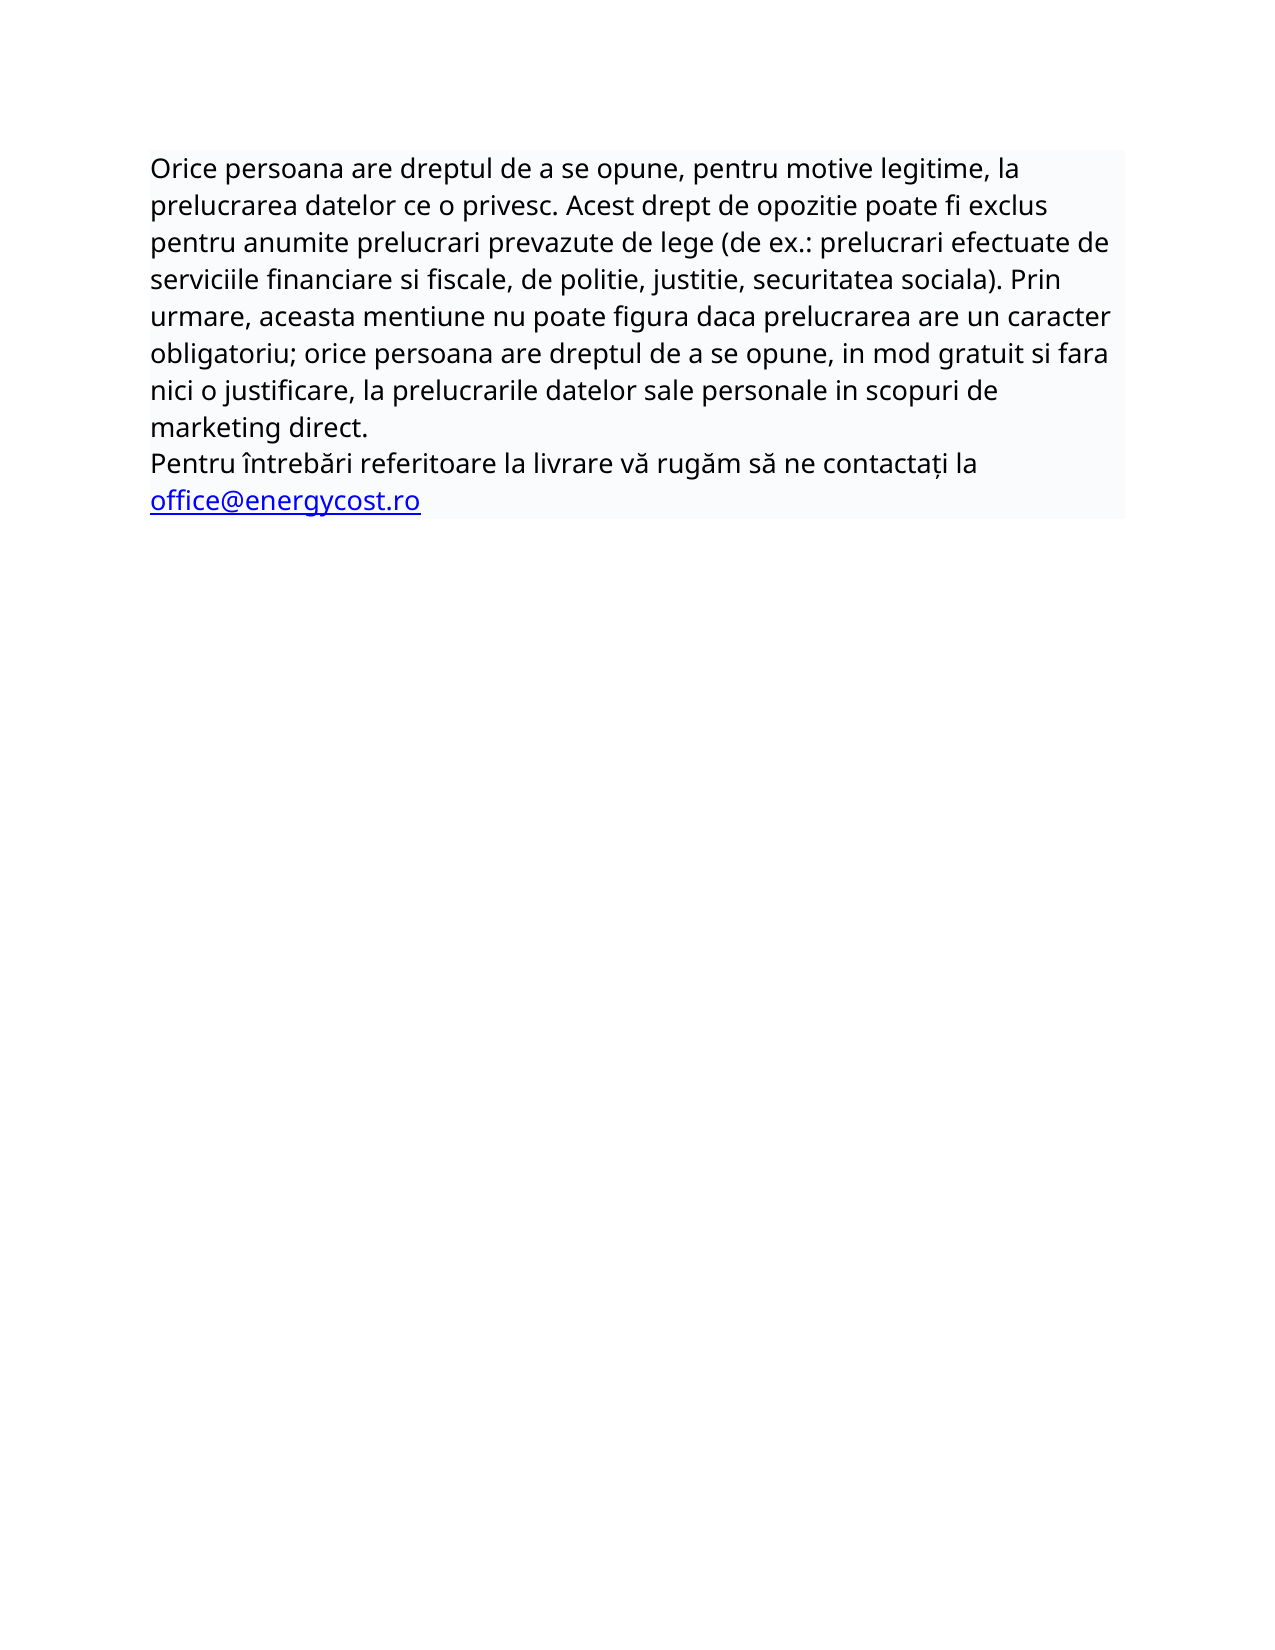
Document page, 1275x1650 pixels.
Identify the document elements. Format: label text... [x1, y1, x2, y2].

text Orice persoana are dreptul de a se opune, pentru motive legitime, la prelucrarea datelor ce o privesc. Acest drept de opozitie poate fi exclus pentru anumite prelucrari prevazute de lege (de ex.: prelucrari efectuate de serviciile financiare si fiscale, de politie, justitie, securitatea sociala). Prin urmare, aceasta mentiune nu poate figura daca prelucrarea are un caracter obligatoriu; orice persoana are dreptul de a se opune, in mod gratuit si fara nici o justificare, la prelucrarile datelor sale personale in scopuri de marketing direct. [150, 150, 1125, 445]
text Pentru întrebări referitoare la livrare vă rugăm să ne contactați la office@energycost.ro [150, 445, 1125, 519]
